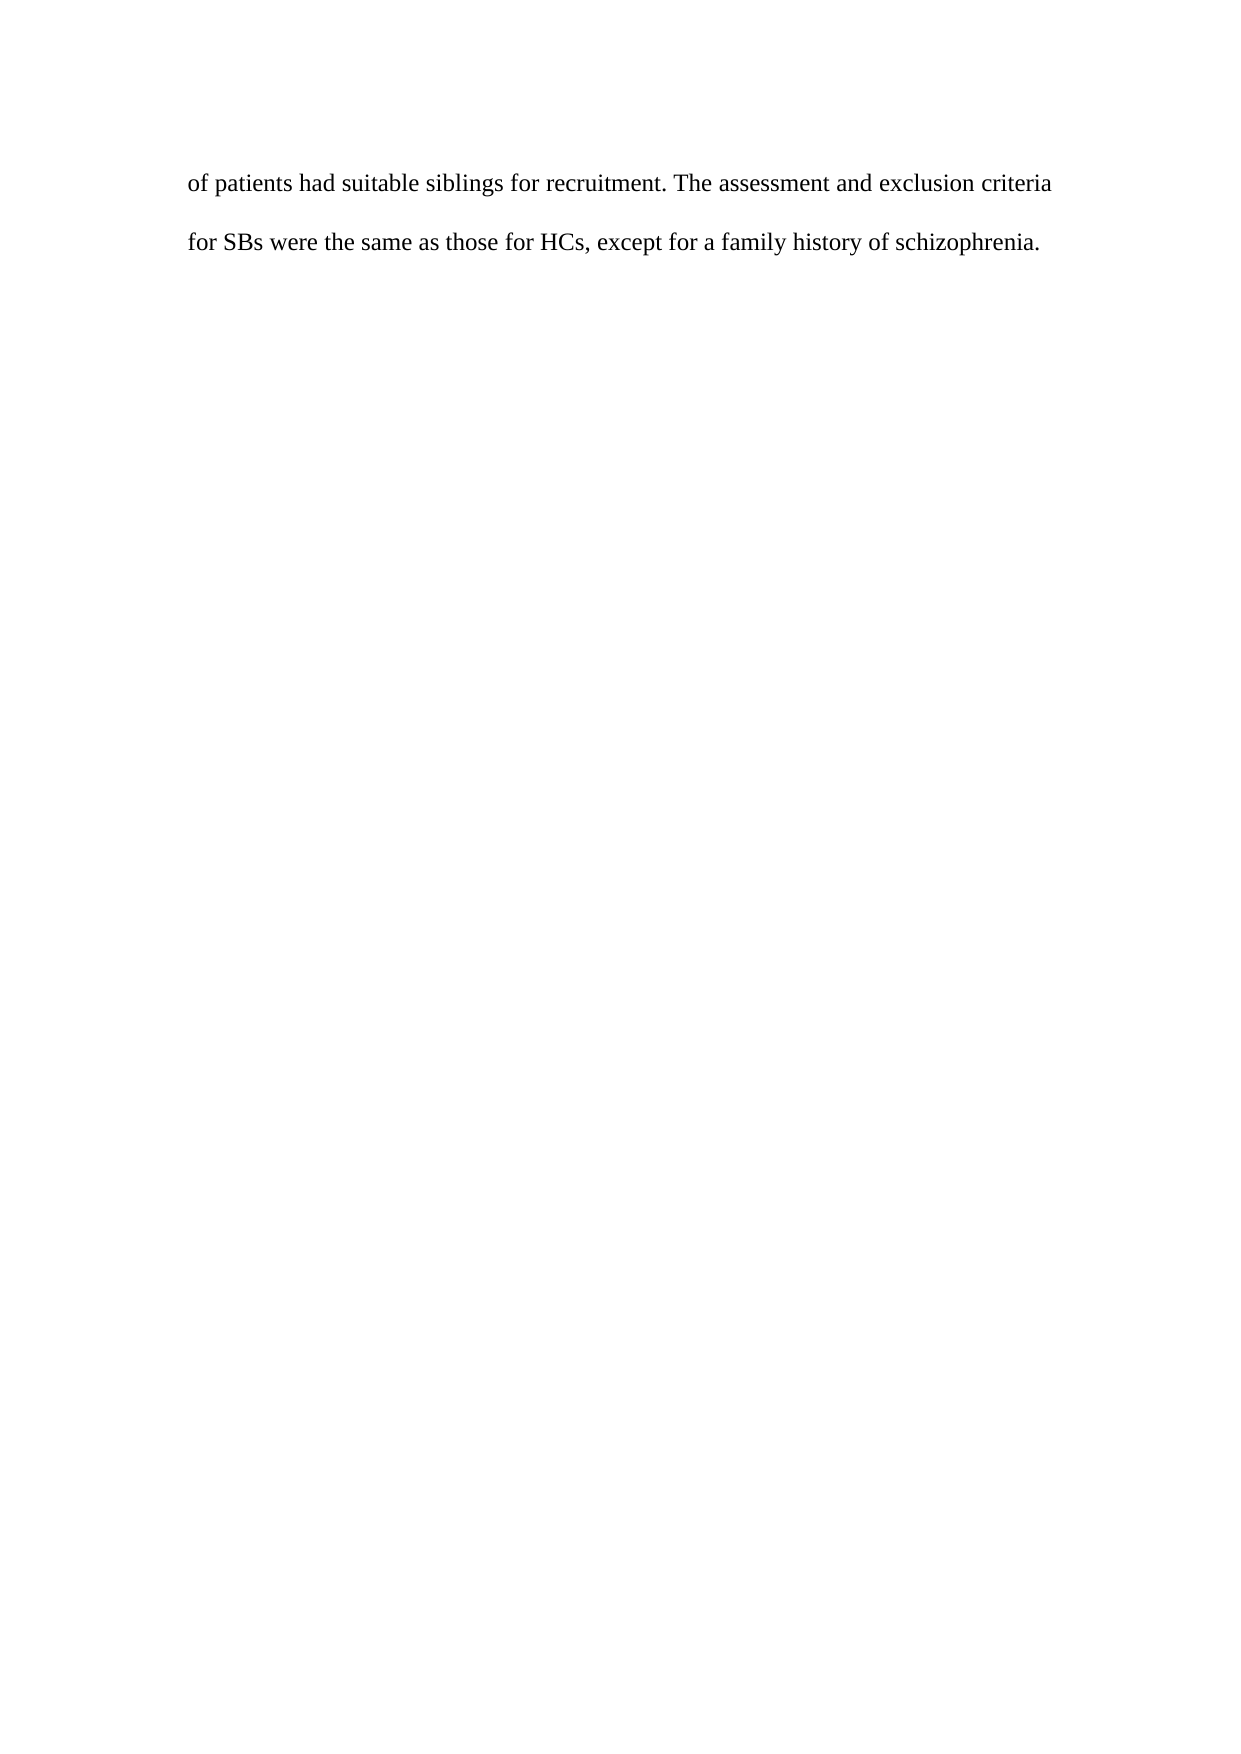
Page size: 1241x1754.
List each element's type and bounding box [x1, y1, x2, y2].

text [187, 163, 1053, 262]
